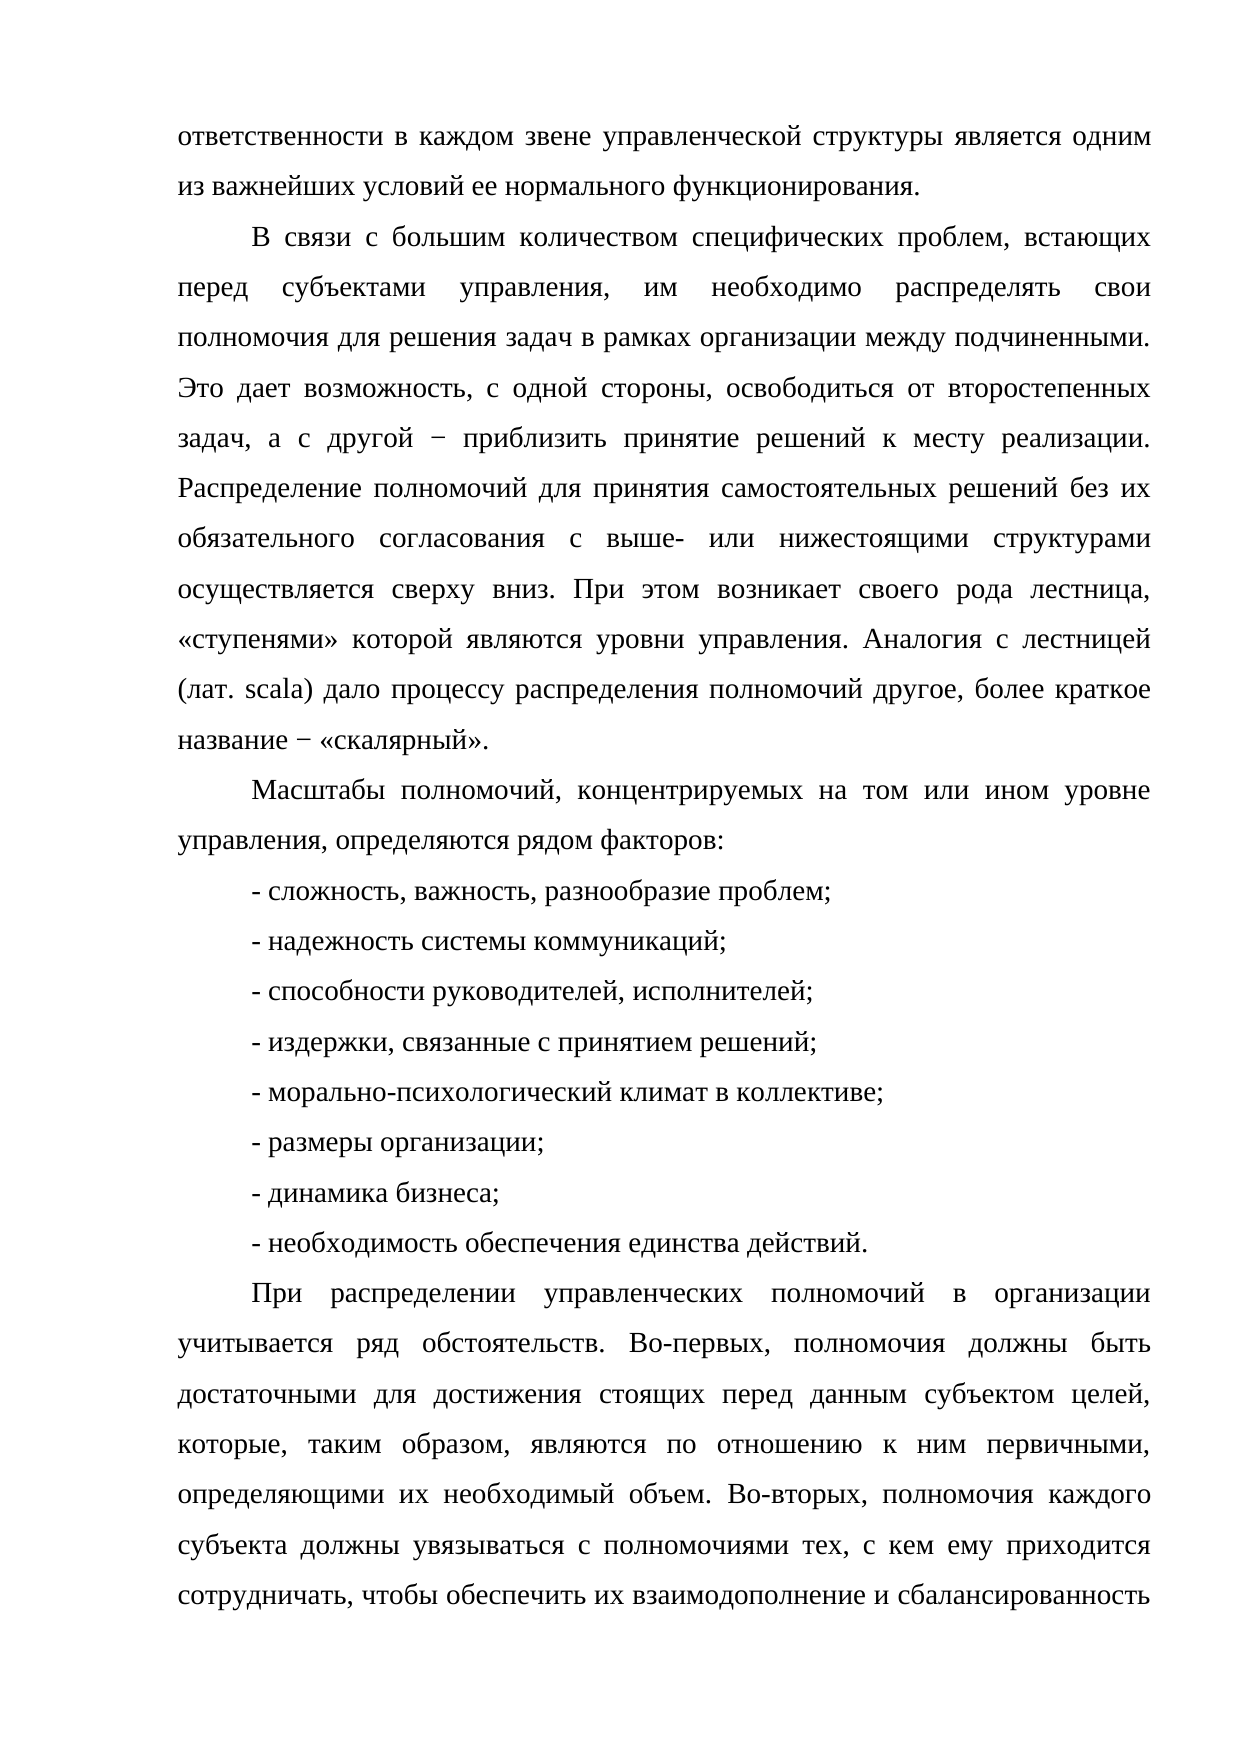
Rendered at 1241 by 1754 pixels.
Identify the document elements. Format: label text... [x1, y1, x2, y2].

text - необходимость обеспечения единства действий. [177, 1225, 1152, 1258]
text - сложность, важность, разнообразие проблем; [177, 873, 1152, 906]
text - надежность системы коммуникаций; [177, 923, 1152, 957]
text - размеры организации; [177, 1124, 1152, 1158]
text Масштабы полномочий, концентрируемых на том или ином уровне управления, определяются рядом факторов: [177, 772, 1152, 856]
text - динамика бизнеса; [177, 1175, 1152, 1208]
text - издержки, связанные с принятием решений; [177, 1024, 1152, 1057]
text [177, 118, 1152, 202]
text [177, 1275, 1152, 1611]
text - способности руководителей, исполнителей; [177, 973, 1152, 1007]
text - морально-психологический климат в коллективе; [177, 1074, 1152, 1108]
text В связи с большим количеством специфических проблем, встающих перед субъектами управления, им необходимо распределять свои полномочия для решения задач в рамках организации между подчиненными. Это дает возможность, с одной стороны, освободиться от второстепенных задач, а с другой − приблизить принятие решений к месту реализации. Распределение полномочий для принятия самостоятельных решений без их обязательного согласования с выше- или нижестоящими структурами осуществляется сверху вниз. При этом возникает своего рода лестница, «ступенями» которой являются уровни управления. Аналогия с лестницей (лат. scala) дало процессу распределения полномочий другое, более краткое название − «скалярный». [177, 219, 1152, 755]
